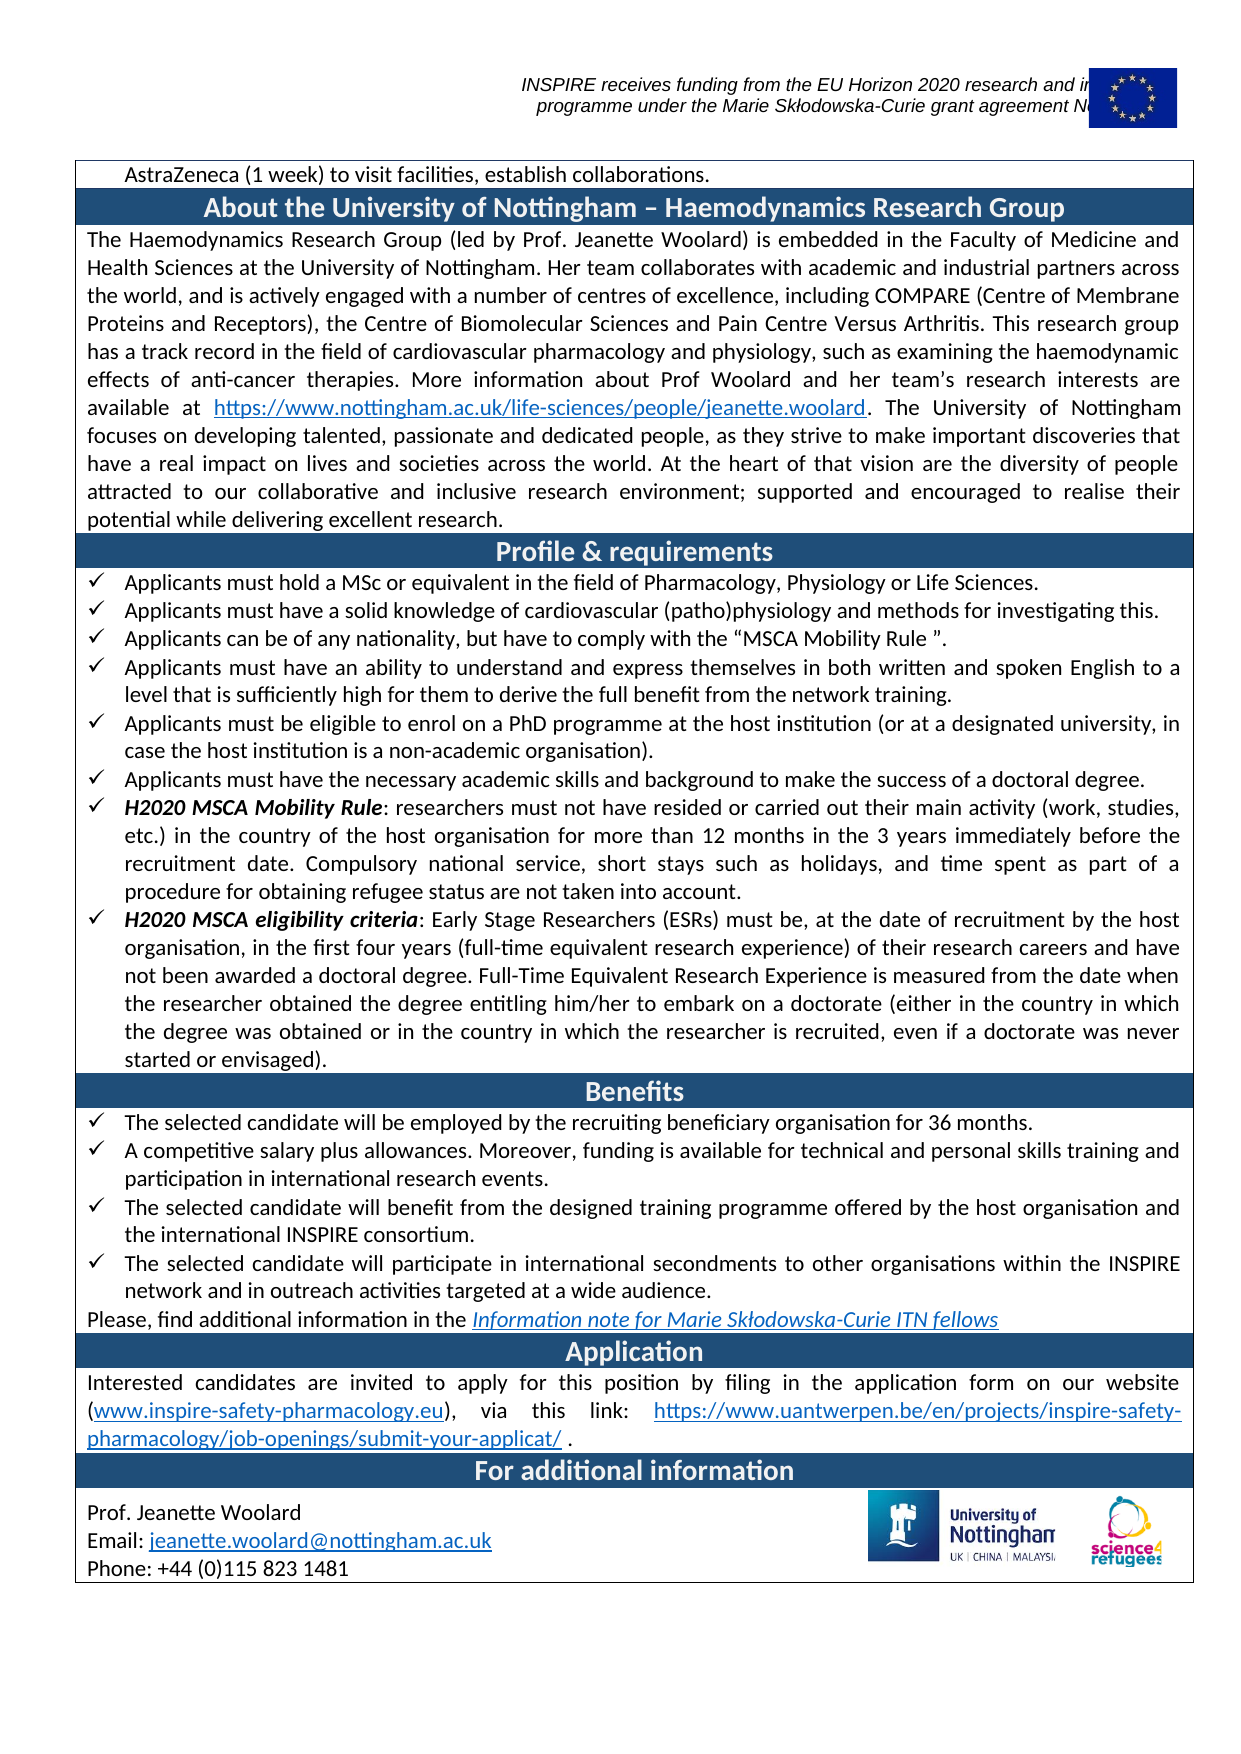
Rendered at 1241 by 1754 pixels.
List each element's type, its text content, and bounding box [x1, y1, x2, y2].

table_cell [76, 161, 1193, 188]
table_cell The selected candidate will be employed by the recruiting beneficiary organisation for 36 months. A competitive salary plus allowances. Moreover, funding is available for technical and personal skills training and participation in international research events. The selected candidate will benefit from the designed training programme offered by the host organisation and the international INSPIRE consortium. The selected candidate will participate in international secondments to other organisations within the INSPIRE network and in outreach activities targeted at a wide audience. Please, find additional information in the Information note for Marie Skłodowska-Curie ITN fellows [76, 1109, 1193, 1333]
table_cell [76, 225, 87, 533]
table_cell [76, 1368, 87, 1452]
picture [868, 1490, 879, 1495]
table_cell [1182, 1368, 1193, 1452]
table_cell Benefits [76, 1073, 1193, 1108]
table_cell For additional information [76, 1453, 1193, 1488]
table_cell [606, 1488, 1193, 1582]
picture [1088, 68, 1178, 128]
picture [1089, 1493, 1162, 1566]
table_cell About the University of Nottingham – Haemodynamics Research Group [76, 189, 1193, 225]
table_cell Profile & requirements [76, 533, 1193, 568]
picture [868, 1490, 1056, 1581]
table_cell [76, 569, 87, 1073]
table_cell Prof. Jeanette Woolard Email: jeanette.woolard@nottingham.ac.uk Phone: +44 (0)115 823 1481 [76, 1488, 606, 1582]
table_cell Application [76, 1333, 1193, 1368]
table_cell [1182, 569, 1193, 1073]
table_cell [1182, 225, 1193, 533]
